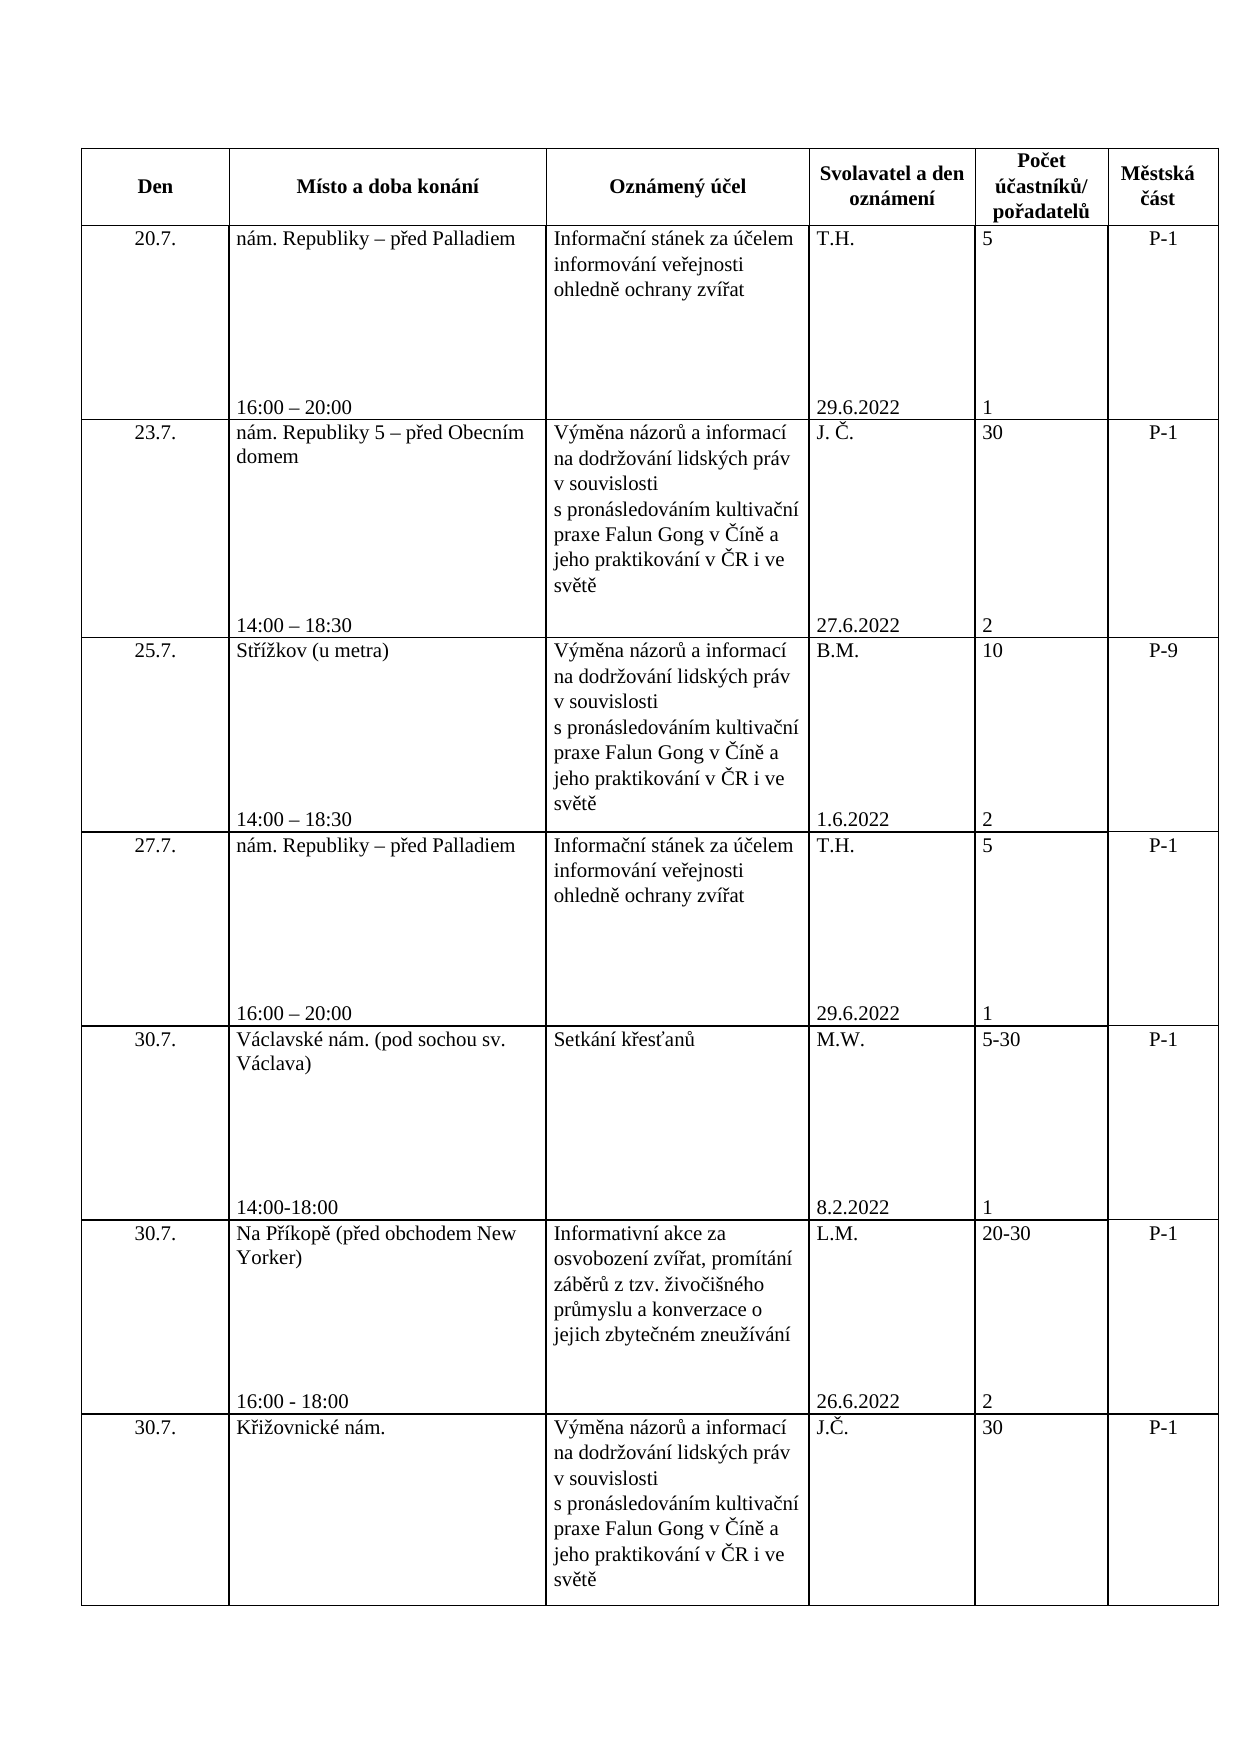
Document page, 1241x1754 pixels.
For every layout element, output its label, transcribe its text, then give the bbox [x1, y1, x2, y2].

table_cell nám. Republiky 5 – před Obecním domem 14:00 – 18:30 [230, 420, 545, 637]
table_cell nám. Republiky – před Palladiem 16:00 – 20:00 [230, 226, 545, 419]
table_cell Informační stánek za účelem informování veřejnosti ohledně ochrany zvířat [547, 226, 808, 419]
table_cell 23.7. [82, 420, 228, 637]
table_cell 20.7. [82, 226, 228, 419]
table_cell 5 1 [976, 226, 1107, 419]
table_cell T.H. 29.6.2022 [810, 833, 974, 1025]
table_cell P-1 [1109, 1026, 1218, 1219]
table_cell 20-30 2 [976, 1221, 1107, 1413]
table_cell 30 2 [976, 420, 1107, 637]
table_cell 27.7. [82, 833, 228, 1025]
table_header Oznámený účel [547, 149, 809, 225]
table_cell T.H. 29.6.2022 [810, 226, 974, 419]
table_cell P-1 [1109, 1415, 1218, 1605]
table_cell L.M. 26.6.2022 [810, 1221, 974, 1413]
table_cell P-9 [1109, 638, 1218, 831]
table_header Svolavatel a den oznámení [810, 149, 975, 225]
table_cell P-1 [1109, 832, 1218, 1025]
table_cell 25.7. [82, 638, 228, 831]
table_cell Křižovnické nám. 14:00 – 18:30 [230, 1415, 545, 1605]
table_cell Informační stánek za účelem informování veřejnosti ohledně ochrany zvířat [547, 833, 808, 1025]
table_cell Na Příkopě (před obchodem New Yorker) 16:00 - 18:00 [230, 1221, 545, 1413]
table_cell 5-30 1 [976, 1027, 1107, 1219]
table_cell Václavské nám. (pod sochou sv. Václava) 14:00-18:00 [230, 1027, 545, 1219]
table_cell nám. Republiky – před Palladiem 16:00 – 20:00 [230, 833, 545, 1025]
table_header Místo a doba konání [230, 149, 546, 225]
table_cell B.M. 1.6.2022 [810, 638, 974, 831]
table_cell P-1 [1109, 226, 1218, 419]
table_header Městská část [1109, 149, 1218, 225]
table_cell 10 2 [976, 638, 1107, 831]
table_cell 30 2 [976, 1415, 1107, 1605]
table_cell J.Č. 27.6.2022 [810, 1415, 974, 1605]
table_cell Informativní akce za osvobození zvířat, promítání záběrů z tzv. živočišného průmyslu a konverzace o jejich zbytečném zneužívání [547, 1221, 808, 1413]
table_cell 30.7. [82, 1221, 228, 1413]
table_header Počet účastníků/ pořadatelů [976, 149, 1108, 225]
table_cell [547, 1415, 808, 1605]
table_cell M.W. 8.2.2022 [810, 1027, 974, 1219]
table_header Den [82, 149, 229, 225]
table_cell 5 1 [976, 833, 1107, 1025]
table_cell Setkání křesťanů [547, 1027, 808, 1219]
table_cell 30.7. [82, 1027, 228, 1219]
table_cell P-1 [1109, 420, 1218, 637]
table_cell Střížkov (u metra) 14:00 – 18:30 [230, 638, 545, 831]
table_cell J. Č. 27.6.2022 [810, 420, 974, 637]
table_cell P-1 [1109, 1220, 1218, 1413]
table_cell 30.7. [82, 1415, 228, 1605]
